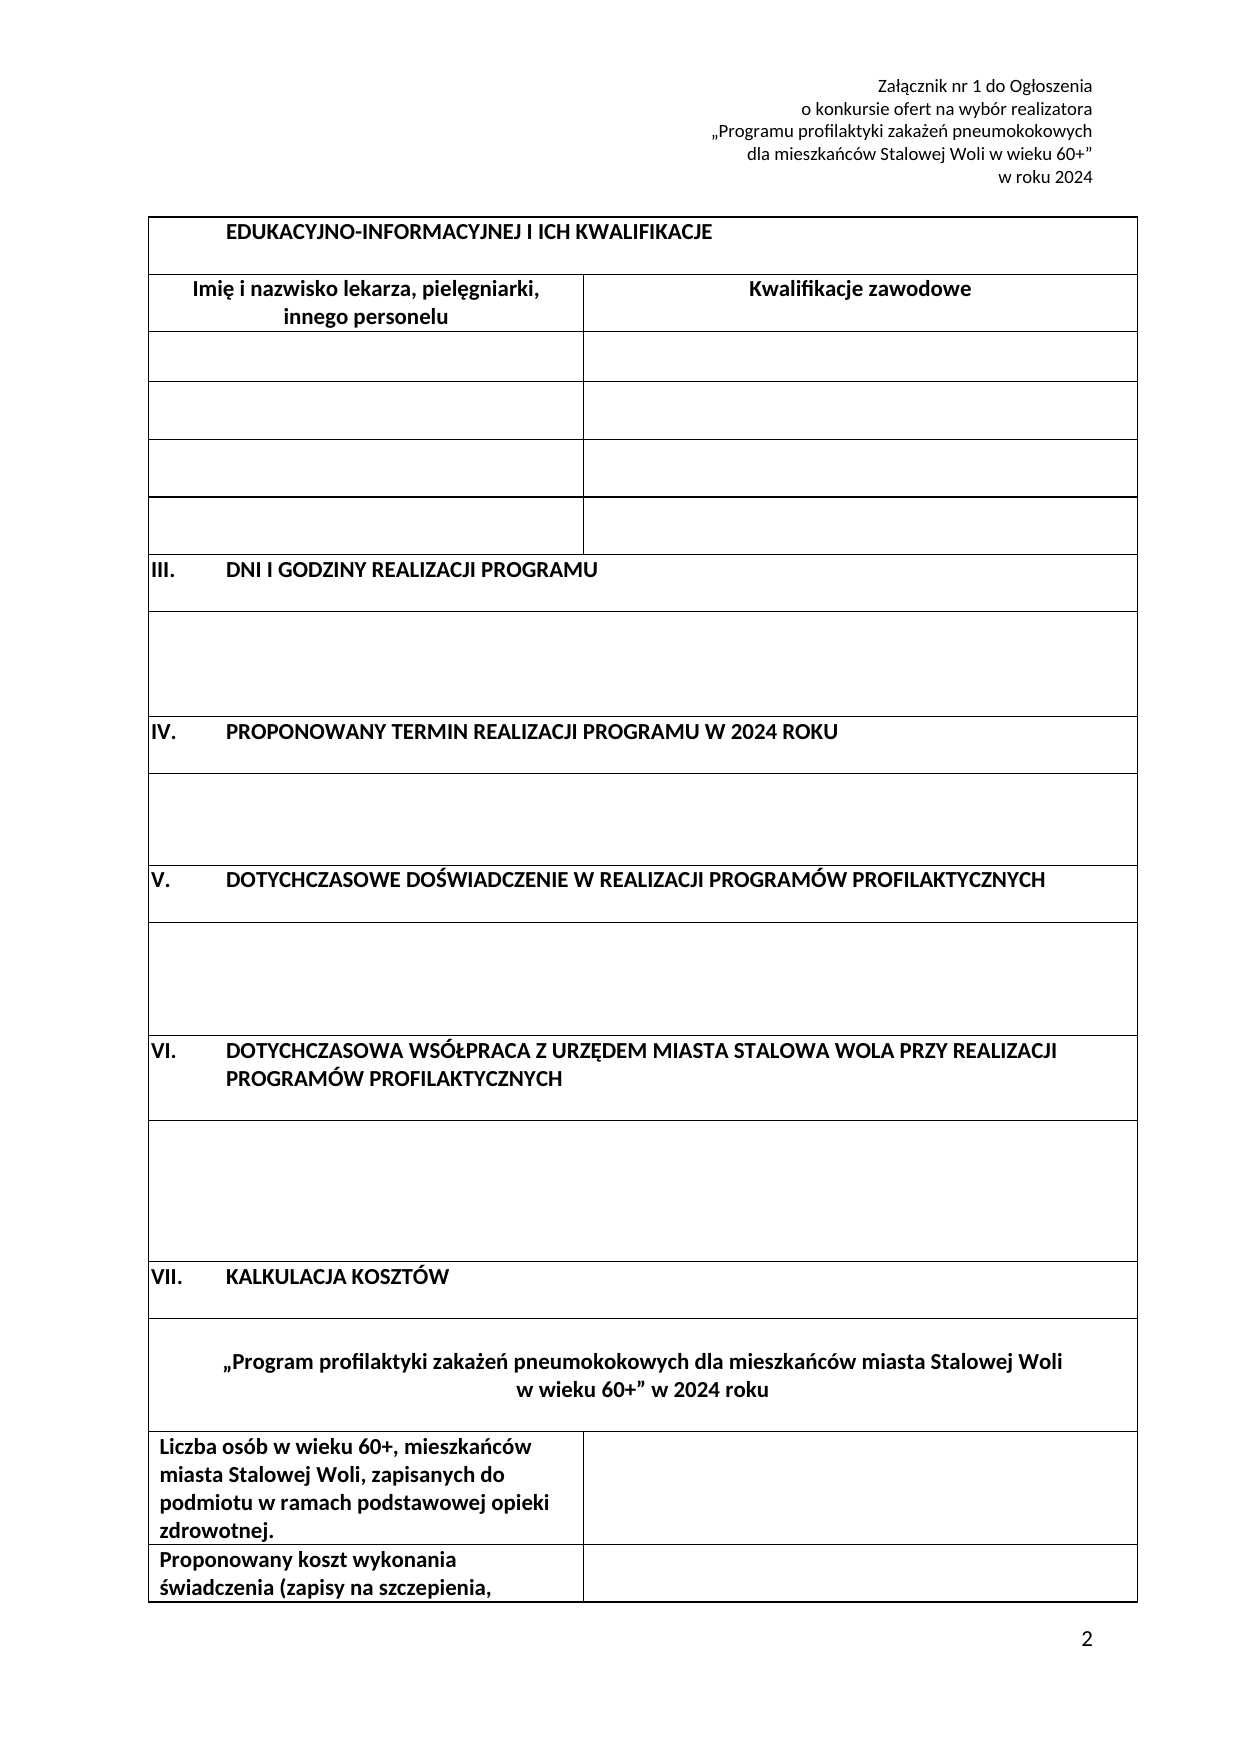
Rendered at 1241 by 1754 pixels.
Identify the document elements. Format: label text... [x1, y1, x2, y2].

table_cell [149, 923, 1137, 1035]
table_cell [584, 1432, 1137, 1544]
table_cell DOTYCHCZASOWE DOŚWIADCZENIE W REALIZACJI PROGRAMÓW PROFILAKTYCZNYCH [149, 866, 1137, 922]
table_cell [149, 440, 583, 496]
table_cell Kwalifikacje zawodowe [584, 275, 1137, 331]
table_cell DOTYCHCZASOWA WSÓŁPRACA Z URZĘDEM MIASTA STALOWA WOLA PRZY REALIZACJI PROGRAMÓW PROFILAKTYCZNYCH [149, 1036, 1137, 1120]
table_cell [149, 1121, 1137, 1261]
table_cell [584, 498, 1137, 554]
table_cell Imię i nazwisko lekarza, pielęgniarki, innego personelu [149, 275, 583, 331]
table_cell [149, 1545, 583, 1601]
table_cell [149, 332, 583, 381]
table_cell [149, 498, 583, 554]
table_cell [584, 382, 1137, 439]
table_cell [584, 440, 1137, 496]
table_cell [584, 1545, 1137, 1601]
table_cell [149, 774, 1137, 864]
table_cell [149, 218, 1137, 273]
table_cell „Program profilaktyki zakażeń pneumokokowych dla mieszkańców miasta Stalowej Woli w wieku 60+” w 2024 roku [149, 1319, 1137, 1431]
table_cell [149, 382, 583, 439]
table_cell [584, 332, 1137, 381]
table_cell [149, 612, 1137, 716]
table_cell PROPONOWANY TERMIN REALIZACJI PROGRAMU W 2024 ROKU [149, 717, 1137, 773]
table_cell Liczba osób w wieku 60+, mieszkańców miasta Stalowej Woli, zapisanych do podmiotu w ramach podstawowej opieki zdrowotnej. [149, 1432, 583, 1544]
table_cell DNI I GODZINY REALIZACJI PROGRAMU [149, 555, 1137, 611]
table_cell KALKULACJA KOSZTÓW [149, 1262, 1137, 1318]
